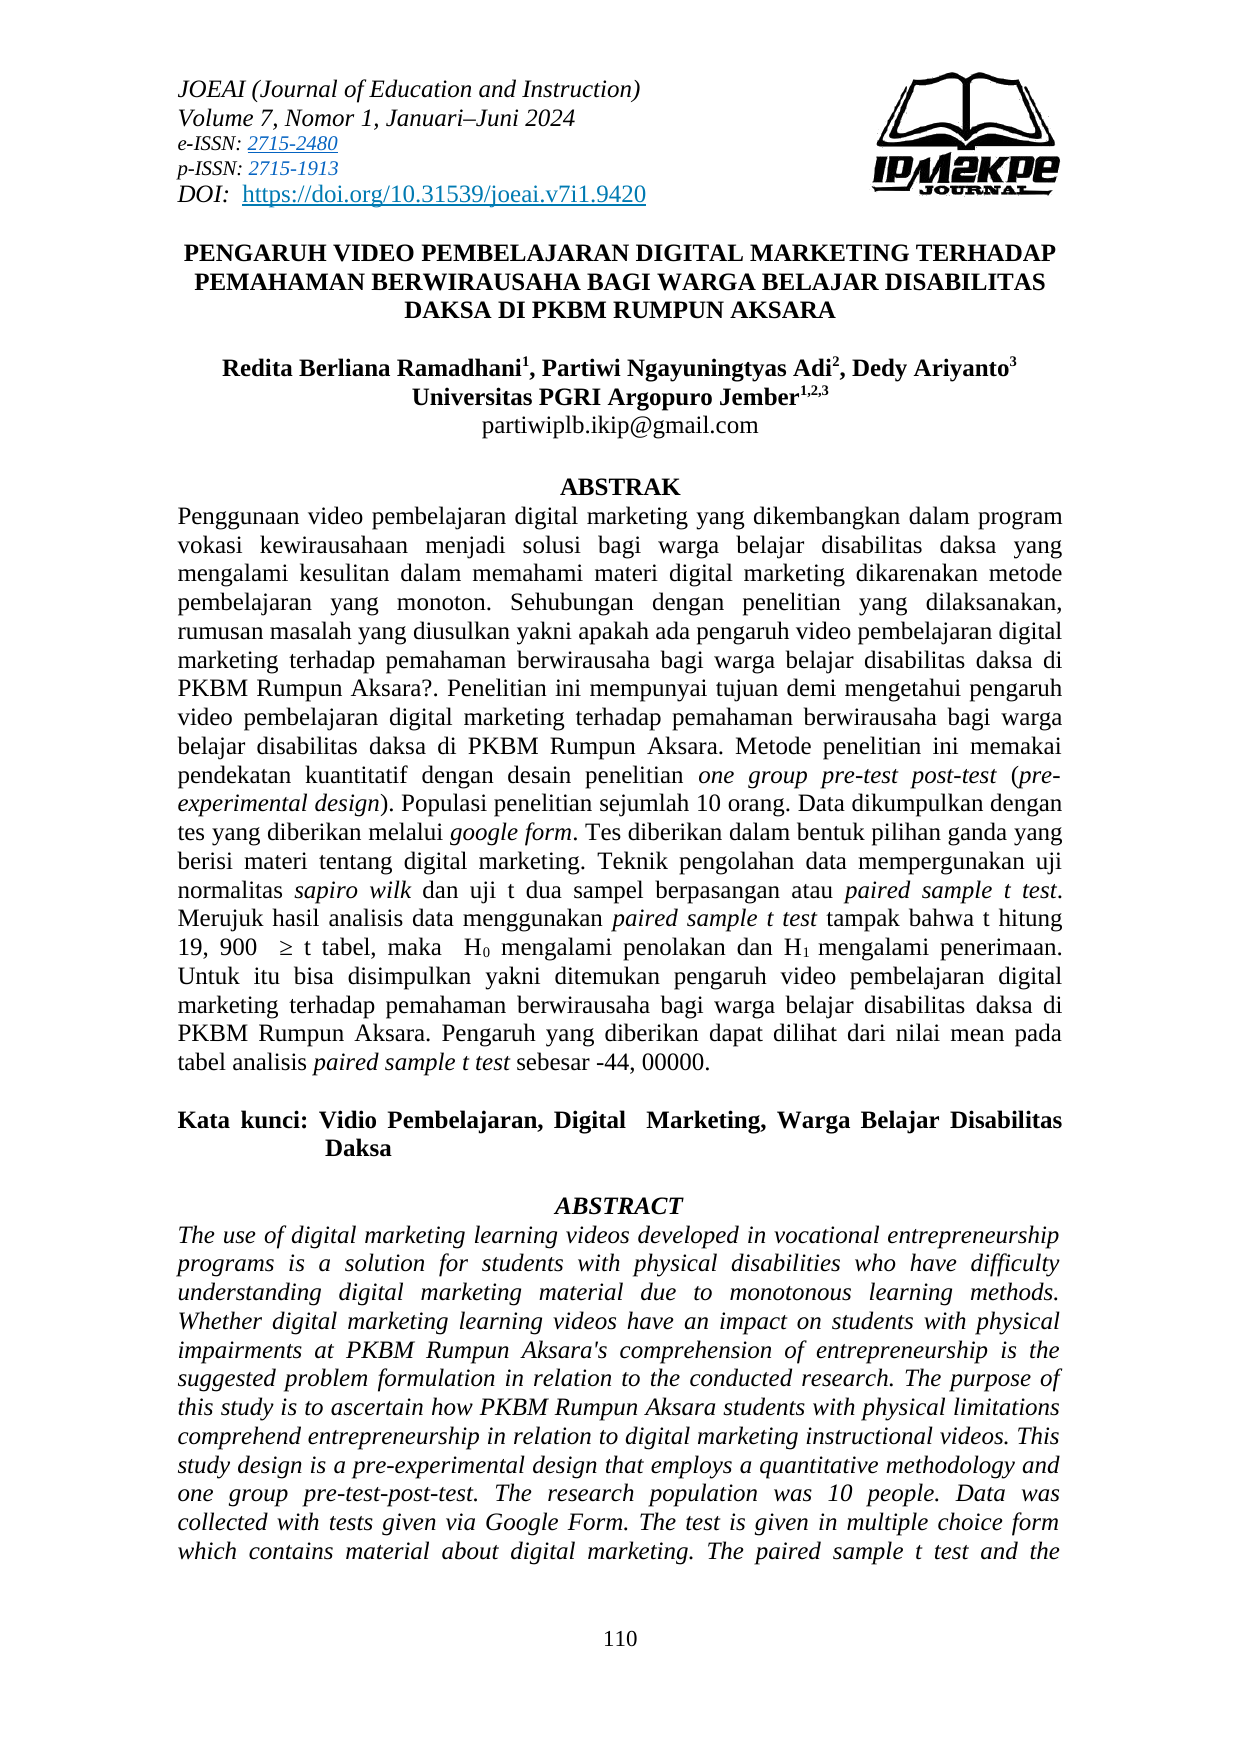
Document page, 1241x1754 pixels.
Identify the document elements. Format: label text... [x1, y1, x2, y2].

text Kata kunci: Vidio Pembelajaran, Digital Marketing, Warga Belajar Disabilitas Daksa [177, 1105, 1063, 1162]
text partiwiplb.ikip@gmail.com [177, 411, 1063, 439]
picture [862, 58, 1074, 209]
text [177, 1220, 1063, 1565]
text Redita Berliana Ramadhani1, Partiwi Ngayuningtyas Adi2, Dedy Ariyanto3 [218, 353, 1020, 382]
text ABSTRACT [177, 1191, 1063, 1220]
text Penggunaan video pembelajaran digital marketing yang dikembangkan dalam program vokasi kewirausahaan menjadi solusi bagi warga belajar disabilitas daksa yang mengalami kesulitan dalam memahami materi digital marketing dikarenakan metode pembelajaran yang monoton. Sehubungan dengan penelitian yang dilaksanakan, rumusan masalah yang diusulkan yakni apakah ada pengaruh video pembelajaran digital marketing terhadap pemahaman berwirausaha bagi warga belajar disabilitas daksa di PKBM Rumpun Aksara?. Penelitian ini mempunyai tujuan demi mengetahui pengaruh video pembelajaran digital marketing terhadap pemahaman berwirausaha bagi warga belajar disabilitas daksa di PKBM Rumpun Aksara. Metode penelitian ini memakai pendekatan kuantitatif dengan desain penelitian one group pre-test post-test (pre-experimental design). Populasi penelitian sejumlah 10 orang. Data dikumpulkan dengan tes yang diberikan melalui google form. Tes diberikan dalam bentuk pilihan ganda yang berisi materi tentang digital marketing. Teknik pengolahan data mempergunakan uji normalitas sapiro wilk dan uji t dua sampel berpasangan atau paired sample t test. Merujuk hasil analisis data menggunakan paired sample t test tampak bahwa t hitung 19, 900 ≥ t tabel, maka H0 mengalami penolakan dan H1 mengalami penerimaan. Untuk itu bisa disimpulkan yakni ditemukan pengaruh video pembelajaran digital marketing terhadap pemahaman berwirausaha bagi warga belajar disabilitas daksa di PKBM Rumpun Aksara. Pengaruh yang diberikan dapat dilihat dari nilai mean pada tabel analisis paired sample t test sebesar -44, 00000. [177, 501, 1063, 1076]
text ABSTRAK [177, 472, 1063, 501]
picture [609, 188, 615, 196]
text Universitas PGRI Argopuro Jember1,2,3 [177, 382, 1063, 411]
text PENGARUH VIDEO PEMBELAJARAN DIGITAL MARKETING TERHADAP PEMAHAMAN BERWIRAUSAHA BAGI WARGA BELAJAR DISABILITAS DAKSA DI PKBM RUMPUN AKSARA [177, 238, 1063, 324]
